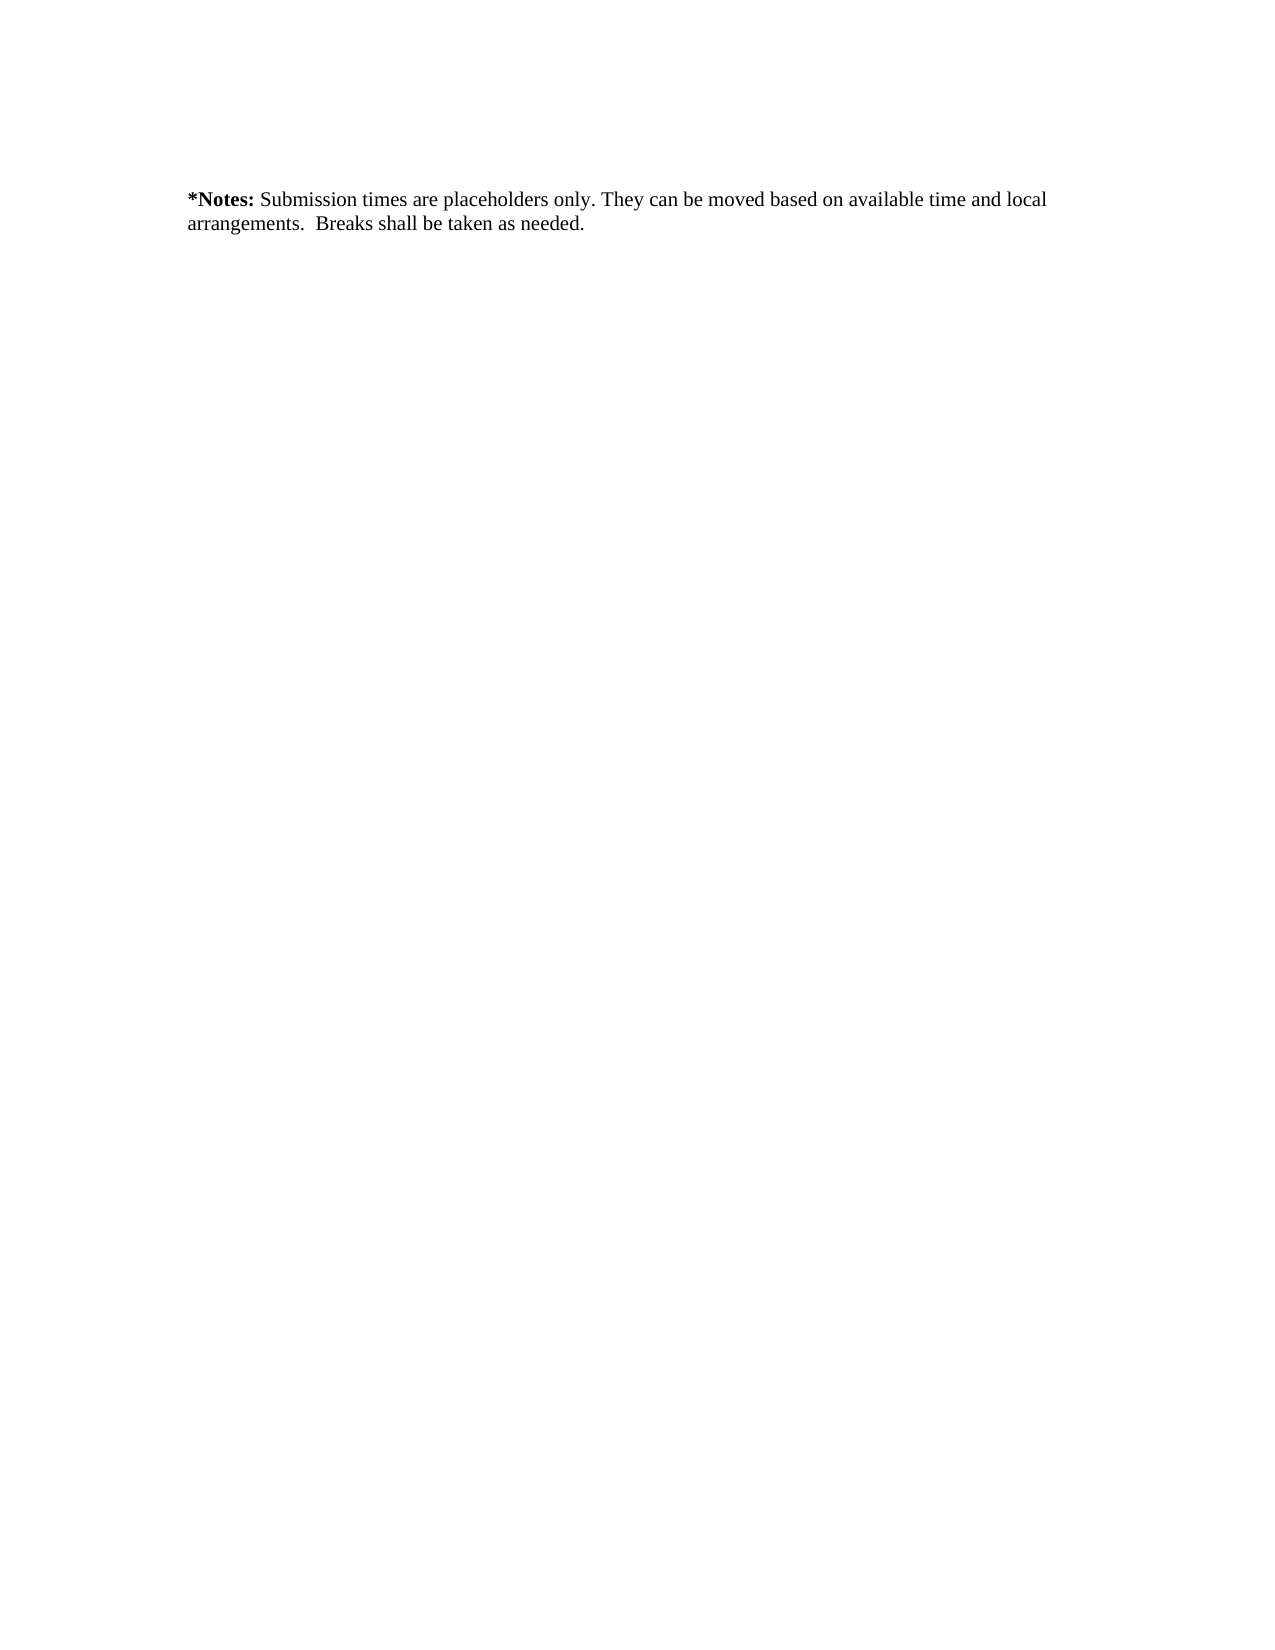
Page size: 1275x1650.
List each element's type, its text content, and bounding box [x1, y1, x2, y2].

text *Notes: Submission times are placeholders only. They can be moved based on available time and local arrangements. Breaks shall be taken as needed. [187, 187, 1087, 235]
